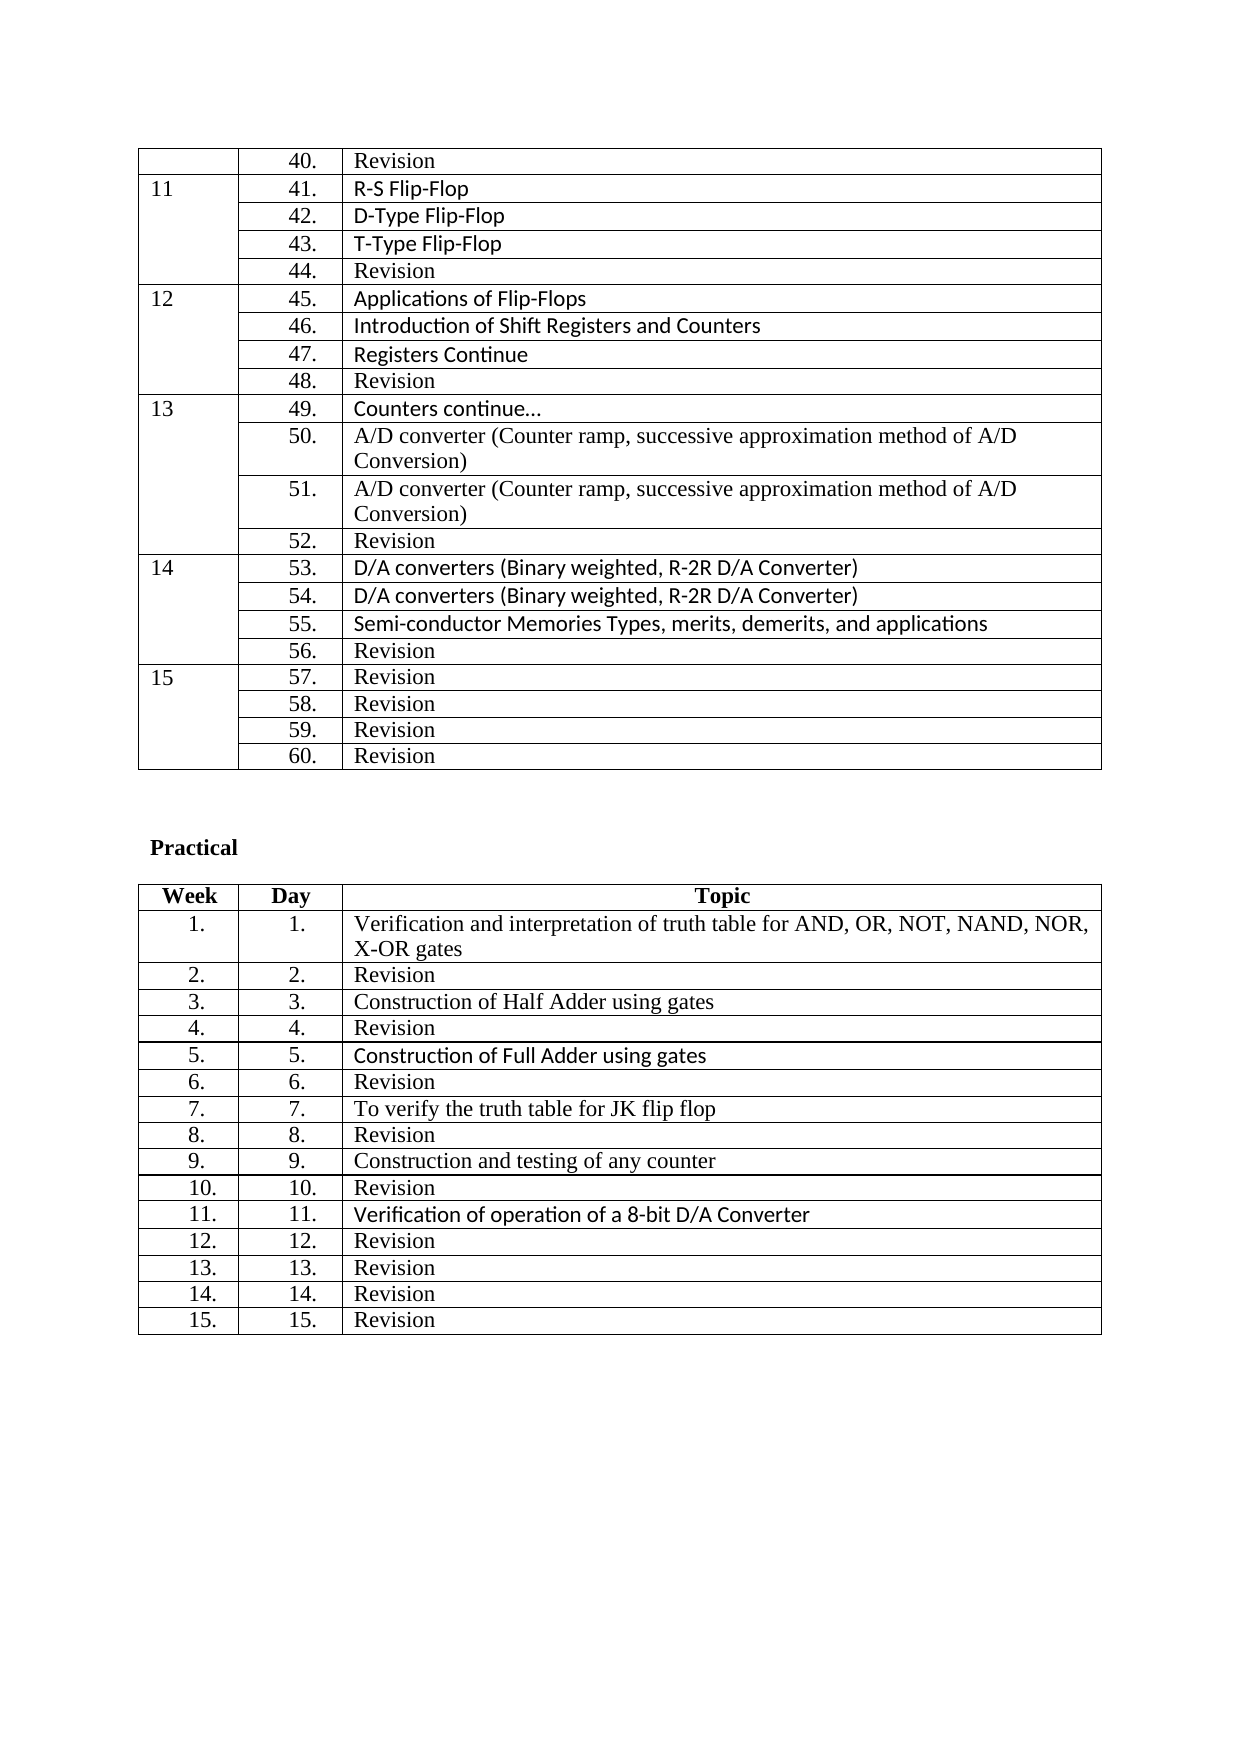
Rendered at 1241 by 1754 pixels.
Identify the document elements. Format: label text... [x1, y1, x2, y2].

table_header Revision [343, 149, 1101, 174]
table_cell 41. [239, 175, 342, 202]
table_cell 51. [239, 476, 342, 528]
table_cell D-Type Flip-Flop [343, 203, 1101, 230]
table_cell 11. [239, 1201, 342, 1228]
table_cell 15. [239, 1308, 342, 1334]
table_cell Revision [343, 1016, 1101, 1041]
table_cell 54. [239, 583, 342, 610]
table_cell Revision [343, 1123, 1101, 1148]
table_cell Revision [343, 1308, 1101, 1334]
table_cell 60. [239, 744, 342, 769]
table_cell Revision [343, 369, 1101, 394]
table_cell Revision [343, 1176, 1101, 1200]
table_cell Semi-conductor Memories Types, merits, demerits, and applications [343, 611, 1101, 638]
table_cell 2. [139, 963, 238, 989]
table_cell 4. [139, 1016, 238, 1041]
table_cell 9. [239, 1149, 342, 1174]
table_cell A/D converter (Counter ramp, successive approximation method of A/D Conversion) [343, 476, 1101, 528]
table_cell 48. [239, 369, 342, 394]
table_cell 59. [239, 718, 342, 743]
table_cell 11 [139, 175, 238, 284]
table_cell Revision [343, 1282, 1101, 1307]
table_cell Revision [343, 963, 1101, 989]
table_cell Counters continue… [343, 395, 1101, 422]
table_cell 14. [239, 1282, 342, 1307]
table_cell Verification and interpretation of truth table for AND, OR, NOT, NAND, NOR, X-OR gates [343, 911, 1101, 962]
table_cell Construction and testing of any counter [343, 1149, 1101, 1174]
table_cell Revision [343, 529, 1101, 554]
table_cell D/A converters (Binary weighted, R-2R D/A Converter) [343, 555, 1101, 582]
table_cell Applications of Flip-Flops [343, 285, 1101, 312]
table_cell 49. [239, 395, 342, 422]
table_cell Verification of operation of a 8-bit D/A Converter [343, 1201, 1101, 1228]
table_cell 7. [239, 1097, 342, 1122]
table_cell Revision [343, 718, 1101, 743]
table_header Topic [343, 885, 1101, 910]
table_cell Revision [343, 1256, 1101, 1281]
table_cell 15 [139, 665, 238, 769]
table_cell 52. [239, 529, 342, 554]
table_cell R-S Flip-Flop [343, 175, 1101, 202]
table_cell To verify the truth table for JK flip flop [343, 1097, 1101, 1122]
table_cell 53. [239, 555, 342, 582]
table_cell 5. [239, 1043, 342, 1069]
table_cell 15. [139, 1308, 238, 1334]
table_header 40. [239, 149, 342, 174]
table_cell T-Type Flip-Flop [343, 231, 1101, 258]
table_cell 45. [239, 285, 342, 312]
table_cell Registers Continue [343, 341, 1101, 368]
table_cell Revision [343, 639, 1101, 664]
table_cell 57. [239, 665, 342, 690]
table_cell 7. [139, 1097, 238, 1122]
table_cell 50. [239, 423, 342, 475]
table_cell Revision [343, 1070, 1101, 1096]
table_cell 9. [139, 1149, 238, 1174]
table_cell 6. [239, 1070, 342, 1096]
table_cell Revision [343, 744, 1101, 769]
table_cell 55. [239, 611, 342, 638]
table_cell 13 [139, 395, 238, 554]
table_header Day [239, 885, 342, 910]
table_header Week [139, 885, 238, 910]
table_cell A/D converter (Counter ramp, successive approximation method of A/D Conversion) [343, 423, 1101, 475]
table_cell Revision [343, 665, 1101, 690]
text Practical [150, 834, 1115, 861]
table_cell 43. [239, 231, 342, 258]
table_cell 1. [239, 911, 342, 962]
table_cell 5. [139, 1043, 238, 1069]
table_cell 44. [239, 259, 342, 284]
table_cell 12. [239, 1229, 342, 1255]
table_cell 10. [239, 1176, 342, 1200]
table_cell Construction of Full Adder using gates [343, 1043, 1101, 1069]
table_cell Revision [343, 1229, 1101, 1255]
table_cell 10. [139, 1176, 238, 1200]
table_cell 12. [139, 1229, 238, 1255]
table_cell 3. [139, 990, 238, 1015]
table_cell 42. [239, 203, 342, 230]
table_cell 8. [239, 1123, 342, 1148]
table_cell 2. [239, 963, 342, 989]
table_cell 46. [239, 313, 342, 340]
table_cell 8. [139, 1123, 238, 1148]
table_cell Introduction of Shift Registers and Counters [343, 313, 1101, 340]
table_cell 13. [239, 1256, 342, 1281]
table_cell Revision [343, 691, 1101, 717]
table_cell Revision [343, 259, 1101, 284]
table_cell Construction of Half Adder using gates [343, 990, 1101, 1015]
table_cell 1. [139, 911, 238, 962]
table_cell 14 [139, 555, 238, 664]
table_cell 47. [239, 341, 342, 368]
table_cell 11. [139, 1201, 238, 1228]
table_cell D/A converters (Binary weighted, R-2R D/A Converter) [343, 583, 1101, 610]
table_cell 12 [139, 285, 238, 394]
table_header [139, 149, 238, 174]
table_cell 13. [139, 1256, 238, 1281]
table_cell 4. [239, 1016, 342, 1041]
table_cell 3. [239, 990, 342, 1015]
table_cell 58. [239, 691, 342, 717]
table_cell 56. [239, 639, 342, 664]
table_cell 6. [139, 1070, 238, 1096]
table_cell 14. [139, 1282, 238, 1307]
